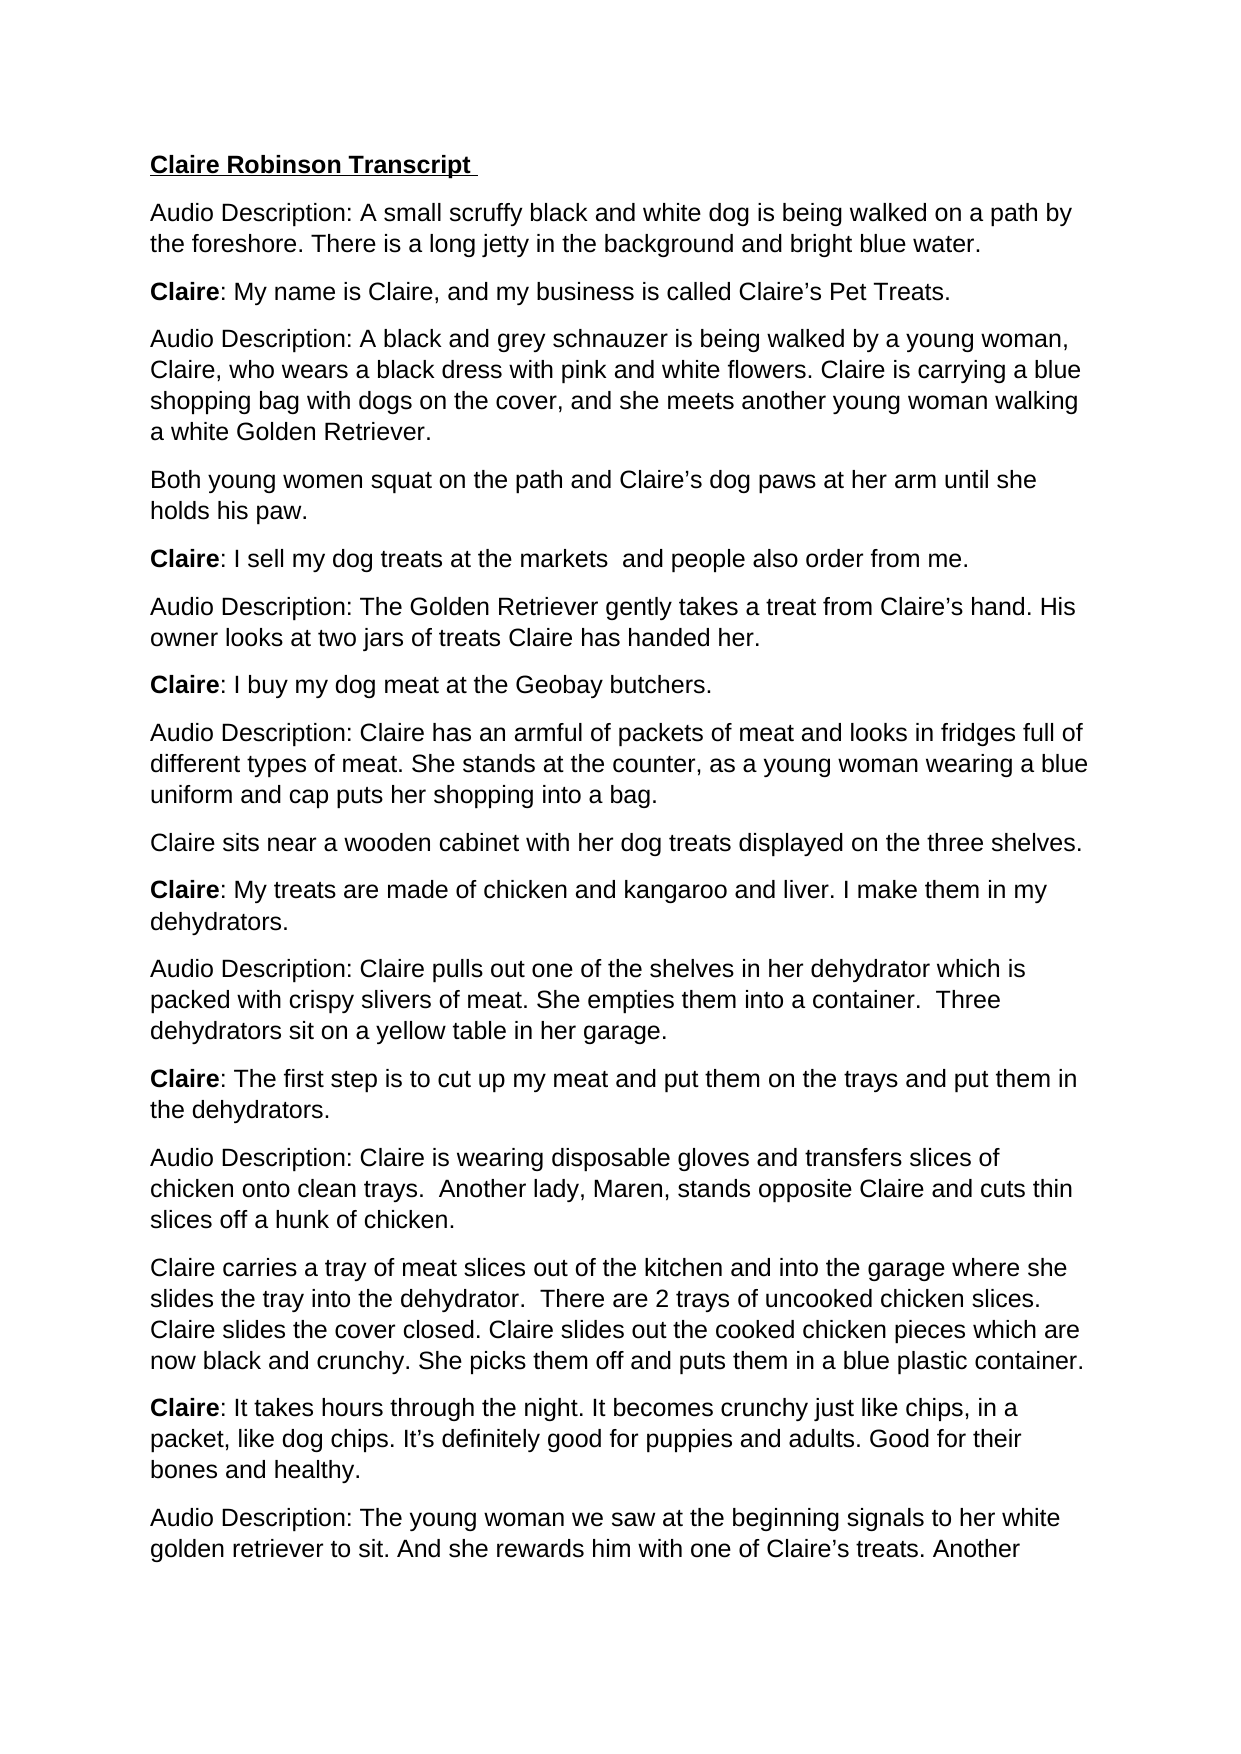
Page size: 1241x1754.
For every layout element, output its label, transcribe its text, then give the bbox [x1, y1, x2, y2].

text Claire Robinson Transcript [150, 150, 1090, 179]
text Audio Description: The Golden Retriever gently takes a treat from Claire’s hand. His owner looks at two jars of treats Claire has handed her. [150, 591, 1090, 651]
text Claire: The first step is to cut up my meat and put them on the trays and put them in the dehydrators. [150, 1064, 1090, 1124]
text Claire: I sell my dog treats at the markets and people also order from me. [150, 544, 1090, 572]
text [150, 1503, 1090, 1563]
text Claire sits near a wooden cabinet with her dog treats displayed on the three shelves. [150, 828, 1090, 856]
text Both young women squat on the path and Claire’s dog paws at her arm until she holds his paw. [150, 465, 1090, 525]
text Claire: It takes hours through the night. It becomes crunchy just like chips, in a packet, like dog chips. It’s definitely good for puppies and adults. Good for their bones and healthy. [150, 1393, 1090, 1484]
text Audio Description: Claire is wearing disposable gloves and transfers slices of chicken onto clean trays. Another lady, Maren, stands opposite Claire and cuts thin slices off a hunk of chicken. [150, 1143, 1090, 1233]
text Audio Description: Claire has an armful of packets of meat and looks in fridges full of different types of meat. She stands at the counter, as a young woman wearing a blue uniform and cap puts her shopping into a bag. [150, 718, 1090, 809]
text Audio Description: A small scruffy black and white dog is being walked on a path by the foreshore. There is a long jetty in the background and bright blue water. [150, 198, 1090, 257]
text Claire: My name is Claire, and my business is called Claire’s Pet Treats. [150, 276, 1090, 305]
text Claire: I buy my dog meat at the Geobay butchers. [150, 670, 1090, 699]
text Audio Description: Claire pulls out one of the shelves in her dehydrator which is packed with crispy slivers of meat. She empties them into a container. Three dehydrators sit on a yellow table in her garage. [150, 954, 1090, 1045]
text Claire carries a tray of meat slices out of the kitchen and into the garage where she slides the tray into the dehydrator. There are 2 trays of uncooked chicken slices. Claire slides the cover closed. Claire slides out the cooked chicken pieces which are now black and crunchy. She picks them off and puts them in a blue plastic container. [150, 1252, 1090, 1374]
text Claire: My treats are made of chicken and kangaroo and liver. I make them in my dehydrators. [150, 875, 1090, 935]
text Audio Description: A black and grey schnauzer is being walked by a young woman, Claire, who wears a black dress with pink and white flowers. Claire is carrying a blue shopping bag with dogs on the cover, and she meets another young woman walking a white Golden Retriever. [150, 324, 1090, 446]
